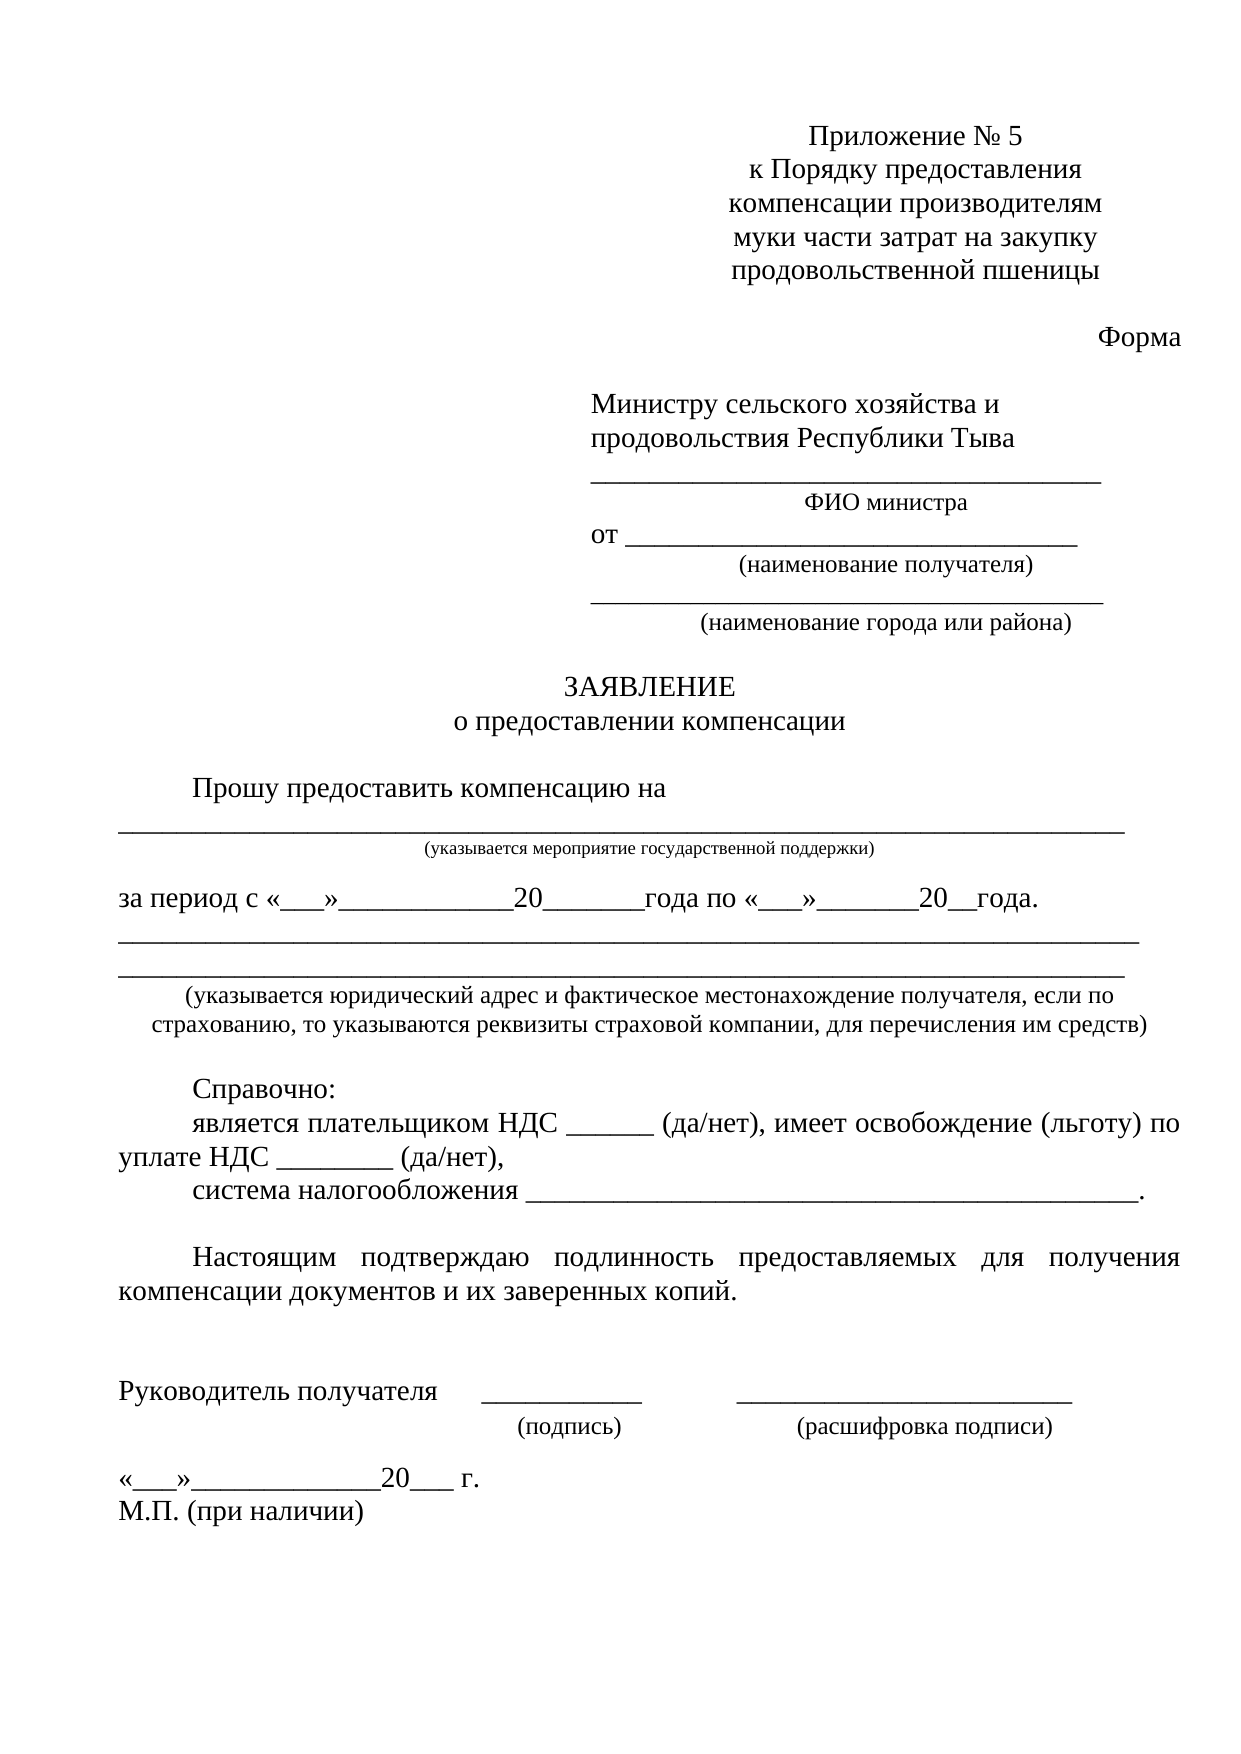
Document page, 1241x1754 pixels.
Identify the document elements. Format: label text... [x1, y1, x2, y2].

text Руководитель получателя ___________ _______________________ (подпись) (расшифровка подписи) [118, 1373, 1181, 1441]
text Министру сельского хозяйства и [591, 386, 1181, 420]
text _____________________________________________________________________ [118, 947, 1181, 981]
text (указывается юридический адрес и фактическое местонахождение получателя, если по страхованию, то указываются реквизиты страховой компании, для перечисления им средств) [118, 981, 1181, 1038]
text Приложение № 5 [650, 118, 1181, 152]
text _________________________________________ [591, 578, 1181, 607]
text муки части затрат на закупку [650, 219, 1181, 252]
text «___»_____________20___ г. [118, 1460, 1181, 1493]
text М.П. (при наличии) [118, 1493, 1181, 1527]
text компенсации производителям [650, 185, 1181, 219]
text Прошу предоставить компенсацию на [118, 770, 1181, 803]
text продовольствия Республики Тыва [591, 420, 1181, 453]
text от _______________________________ [591, 516, 1181, 549]
text Форма [118, 319, 1181, 353]
text (наименование получателя) [591, 549, 1181, 578]
text Справочно: [118, 1072, 1181, 1105]
text к Порядку предоставления [650, 152, 1181, 185]
text (указывается мероприятие государственной поддержки) [118, 837, 1181, 858]
text является плательщиком НДС ______ (да/нет), имеет освобождение (льготу) по уплате НДС ________ (да/нет), [118, 1105, 1181, 1172]
text ЗАЯВЛЕНИЕ [118, 669, 1181, 703]
text система налогообложения __________________________________________. [118, 1172, 1181, 1206]
text _____________________________________________________________________ [118, 803, 1181, 837]
text ______________________________________________________________________ [118, 913, 1181, 947]
text за период с «___»____________20_______года по «___»_______20__года. [118, 880, 1181, 913]
text ФИО министра [591, 487, 1181, 516]
text ___________________________________ [591, 453, 1181, 487]
text о предоставлении компенсации [118, 703, 1181, 736]
text продовольственной пшеницы [650, 252, 1181, 286]
text (наименование города или района) [591, 607, 1181, 636]
text Настоящим подтверждаю подлинность предоставляемых для получения компенсации документов и их заверенных копий. [118, 1239, 1181, 1306]
